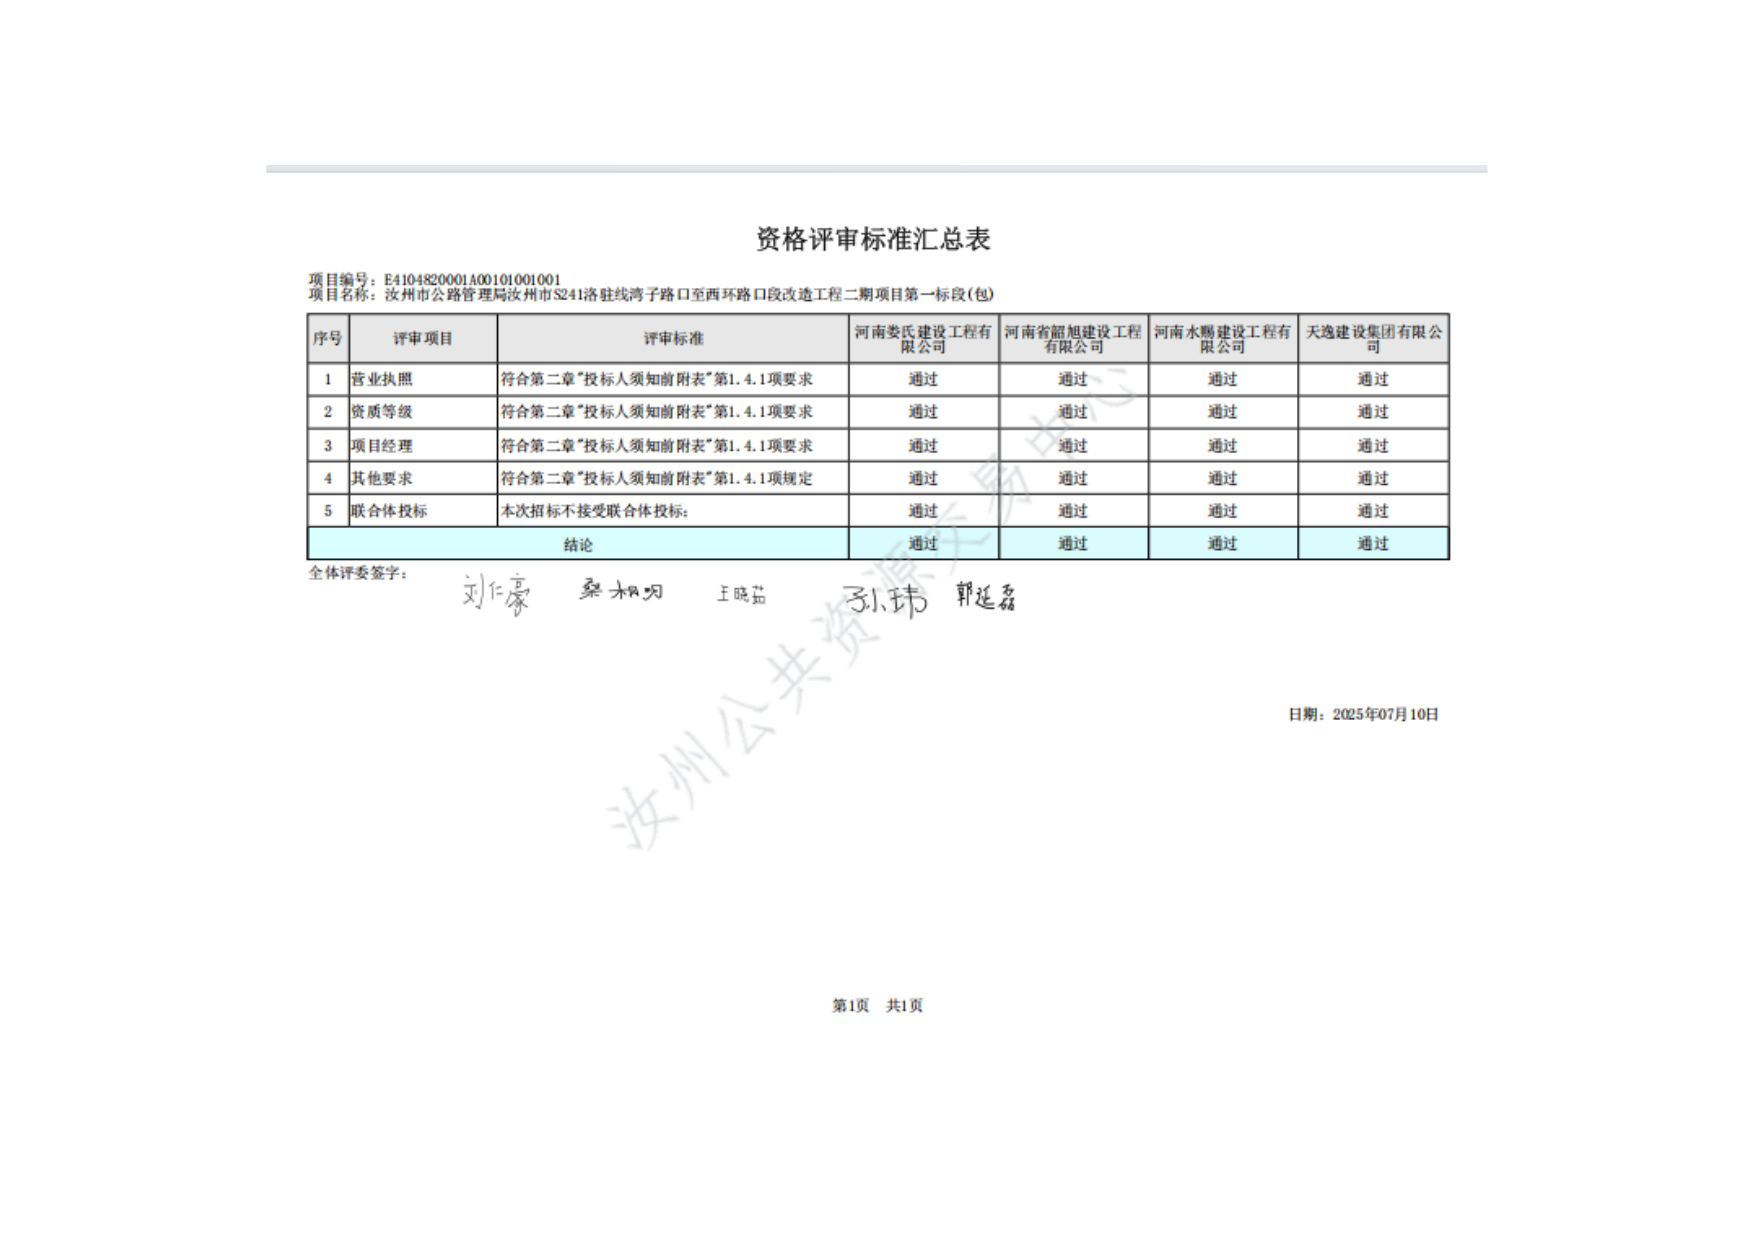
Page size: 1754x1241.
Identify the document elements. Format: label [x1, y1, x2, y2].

picture [266, 165, 1488, 1039]
